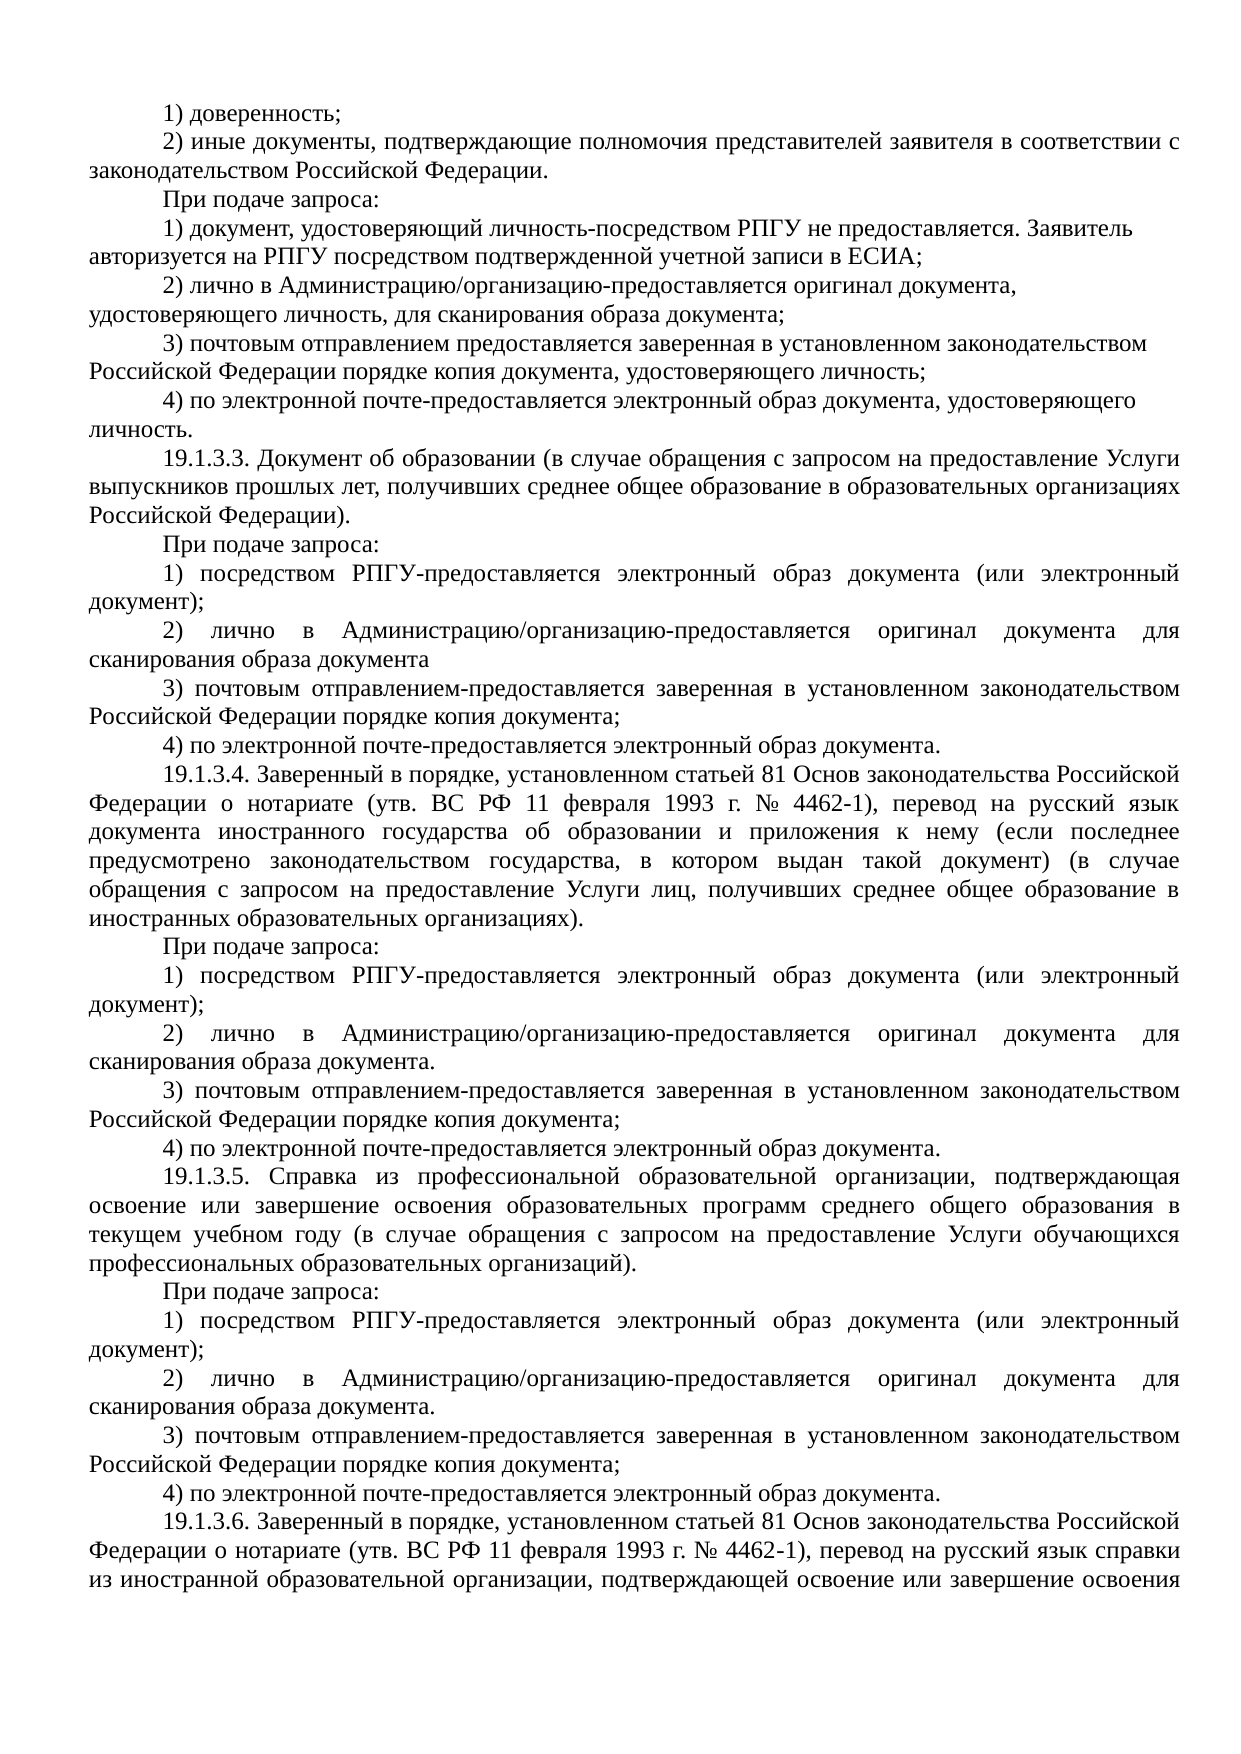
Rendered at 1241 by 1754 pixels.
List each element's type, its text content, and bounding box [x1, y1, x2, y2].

text 2) лично в Администрацию/организацию-предоставляется оригинал документа для сканирования образа документа [89, 615, 1181, 673]
text 3) почтовым отправлением-предоставляется заверенная в установленном законодательством Российской Федерации порядке копия документа; [89, 673, 1181, 730]
text 1) посредством РПГУ-предоставляется электронный образ документа (или электронный документ); [89, 558, 1181, 615]
text При подаче запроса: [89, 184, 1181, 213]
text 4) по электронной почте-предоставляется электронный образ документа, удостоверяющего личность. [89, 385, 1181, 443]
text 3) почтовым отправлением-предоставляется заверенная в установленном законодательством Российской Федерации порядке копия документа; [89, 1420, 1181, 1478]
text 1) документ, удостоверяющий личность-посредством РПГУ не предоставляется. Заявитель авторизуется на РПГУ посредством подтвержденной учетной записи в ЕСИА; [89, 213, 1181, 270]
text 3) почтовым отправлением предоставляется заверенная в установленном законодательством Российской Федерации порядке копия документа, удостоверяющего личность; [89, 328, 1181, 385]
text 2) лично в Администрацию/организацию-предоставляется оригинал документа для сканирования образа документа. [89, 1363, 1181, 1420]
text 19.1.3.4. Заверенный в порядке, установленном статьей 81 Основ законодательства Российской Федерации о нотариате (утв. ВС РФ 11 февраля 1993 г. № 4462-1), перевод на русский язык документа иностранного государства об образовании и приложения к нему (если последнее предусмотрено законодательством государства, в котором выдан такой документ) (в случае обращения с запросом на предоставление Услуги лиц, получивших среднее общее образование в иностранных образовательных организациях). [89, 759, 1181, 931]
text 4) по электронной почте-предоставляется электронный образ документа. [89, 1478, 1181, 1506]
text 1) доверенность; [89, 98, 1181, 126]
text При подаче запроса: [89, 529, 1181, 558]
text При подаче запроса: [89, 1276, 1181, 1305]
text 2) лично в Администрацию/организацию-предоставляется оригинал документа для сканирования образа документа. [89, 1018, 1181, 1075]
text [89, 1506, 1181, 1593]
text 2) лично в Администрацию/организацию-предоставляется оригинал документа, удостоверяющего личность, для сканирования образа документа; [89, 270, 1181, 328]
text 4) по электронной почте-предоставляется электронный образ документа. [89, 1133, 1181, 1161]
text 1) посредством РПГУ-предоставляется электронный образ документа (или электронный документ); [89, 1305, 1181, 1363]
text 19.1.3.5. Справка из профессиональной образовательной организации, подтверждающая освоение или завершение освоения образовательных программ среднего общего образования в текущем учебном году (в случае обращения с запросом на предоставление Услуги обучающихся профессиональных образовательных организаций). [89, 1161, 1181, 1276]
text При подаче запроса: [89, 931, 1181, 960]
text 1) посредством РПГУ-предоставляется электронный образ документа (или электронный документ); [89, 960, 1181, 1018]
text 3) почтовым отправлением-предоставляется заверенная в установленном законодательством Российской Федерации порядке копия документа; [89, 1075, 1181, 1133]
text 2) иные документы, подтверждающие полномочия представителей заявителя в соответствии с законодательством Российской Федерации. [89, 126, 1181, 184]
text 4) по электронной почте-предоставляется электронный образ документа. [89, 730, 1181, 759]
text 19.1.3.3. Документ об образовании (в случае обращения с запросом на предоставление Услуги выпускников прошлых лет, получивших среднее общее образование в образовательных организациях Российской Федерации). [89, 443, 1181, 529]
